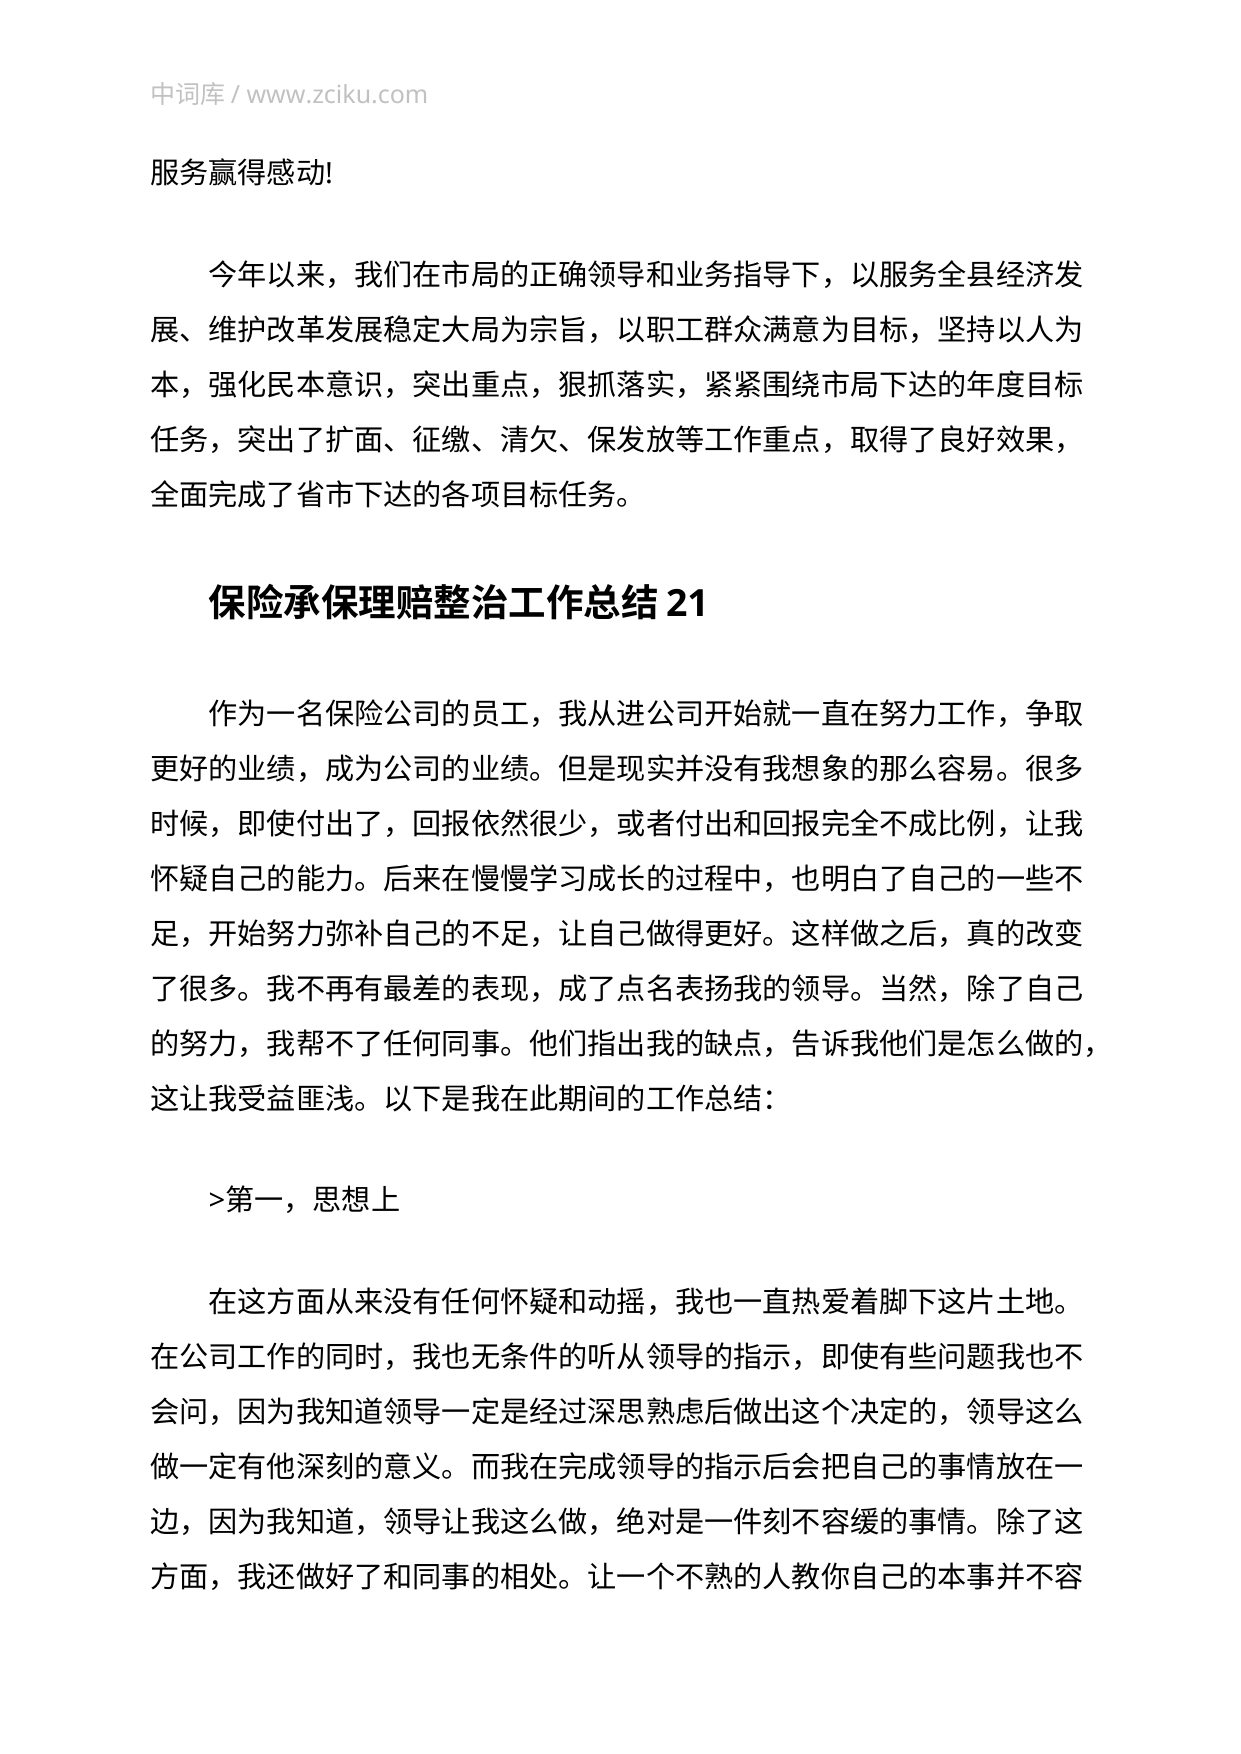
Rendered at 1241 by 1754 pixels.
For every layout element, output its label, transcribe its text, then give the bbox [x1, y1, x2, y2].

text 保险承保理赔整治工作总结21 [150, 573, 1090, 628]
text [150, 150, 1090, 192]
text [150, 1279, 1090, 1596]
text 作为一名保险公司的员工，我从进公司开始就一直在努力工作，争取更好的业绩，成为公司的业绩。但是现实并没有我想象的那么容易。很多时候，即使付出了，回报依然很少，或者付出和回报完全不成比例，让我怀疑自己的能力。后来在慢慢学习成长的过程中，也明白了自己的一些不足，开始努力弥补自己的不足，让自己做得更好。这样做之后，真的改变了很多。我不再有最差的表现，成了点名表扬我的领导。当然，除了自己的努力，我帮不了任何同事。他们指出我的缺点，告诉我他们是怎么做的，这让我受益匪浅。以下是我在此期间的工作总结： [150, 691, 1090, 1117]
text 今年以来，我们在市局的正确领导和业务指导下，以服务全县经济发展、维护改革发展稳定大局为宗旨，以职工群众满意为目标，坚持以人为本，强化民本意识，突出重点，狠抓落实，紧紧围绕市局下达的年度目标任务，突出了扩面、征缴、清欠、保发放等工作重点，取得了良好效果，全面完成了省市下达的各项目标任务。 [150, 252, 1090, 514]
text >第一，思想上 [150, 1177, 1090, 1219]
